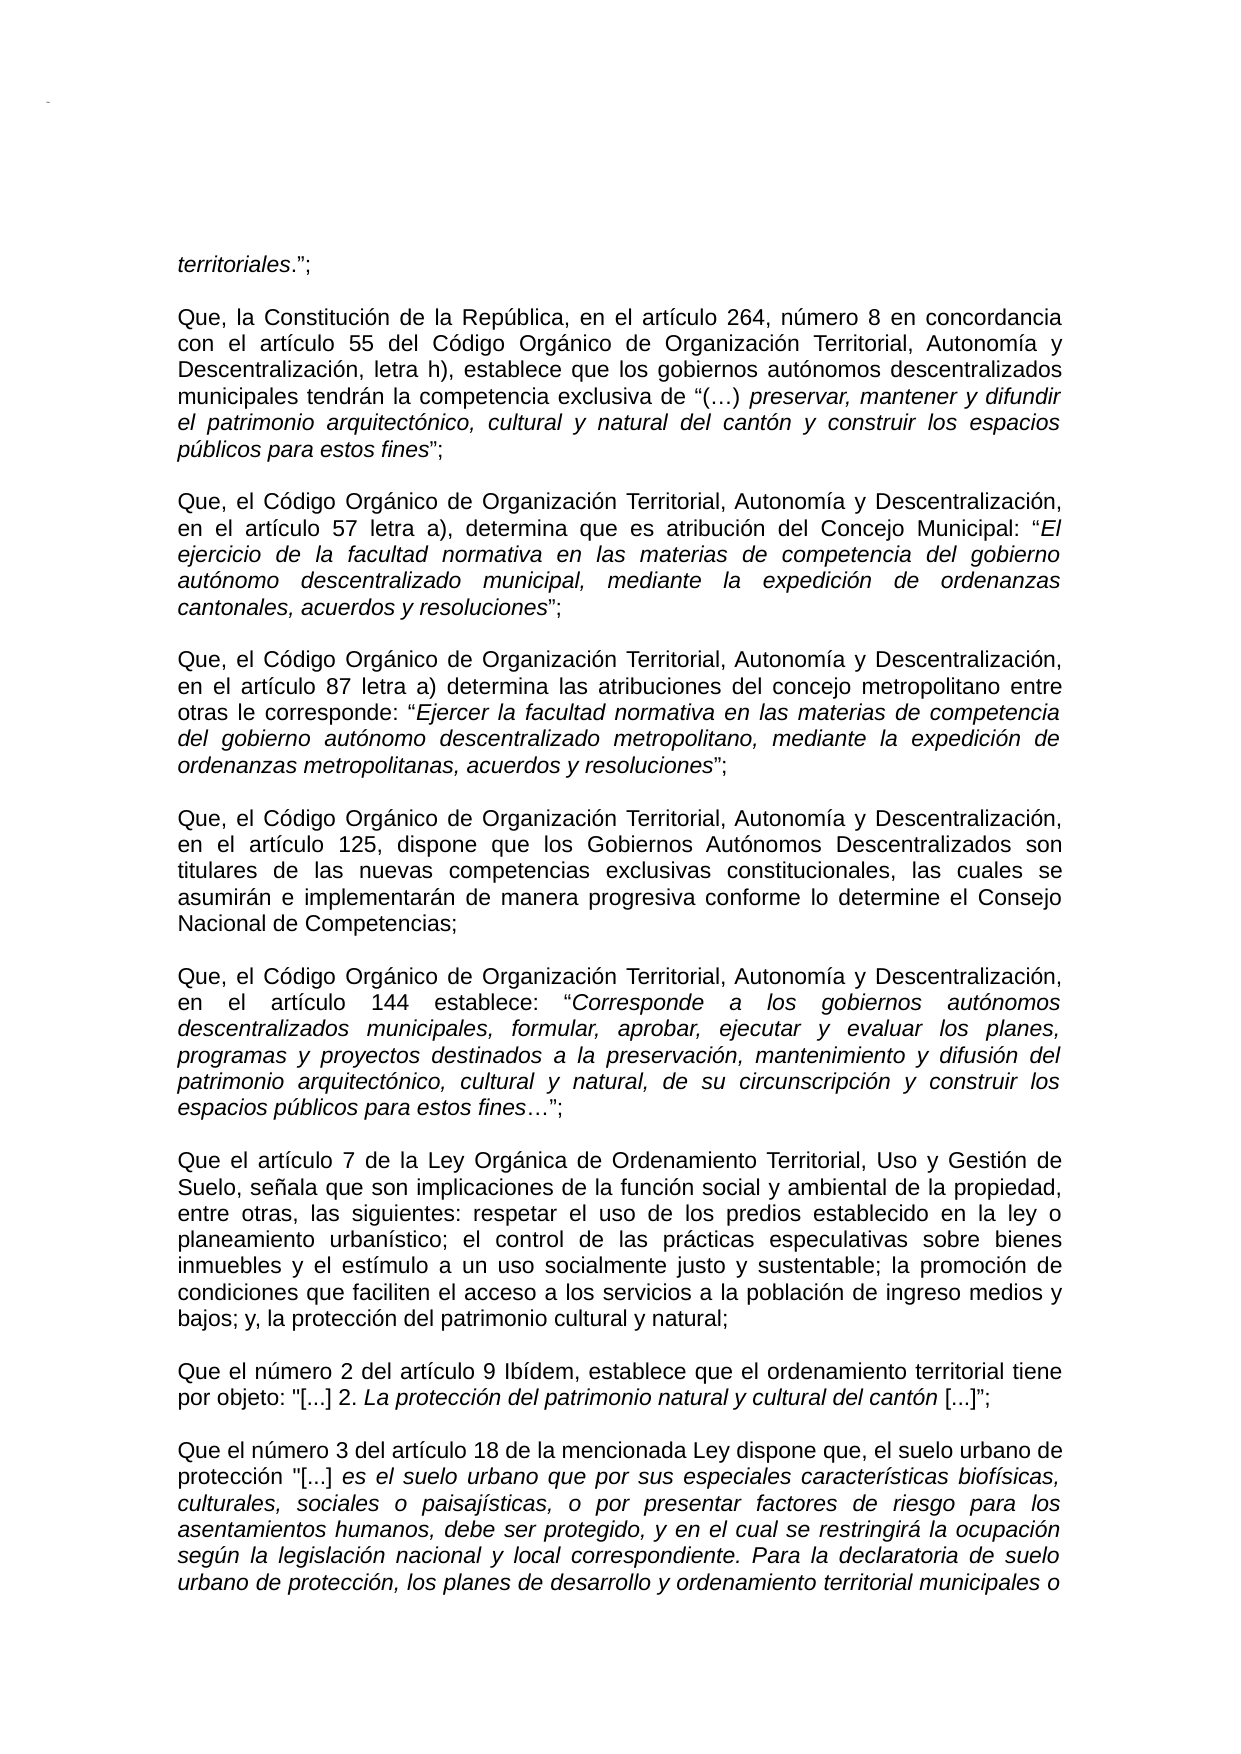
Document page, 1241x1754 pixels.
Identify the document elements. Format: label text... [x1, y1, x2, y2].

text Que, el Código Orgánico de Organización Territorial, Autonomía y Descentralización, en el artículo 57 letra a), determina que es atribución del Concejo Municipal: “El ejercicio de la facultad normativa en las materias de competencia del gobierno autónomo descentralizado municipal, mediante la expedición de ordenanzas cantonales, acuerdos y resoluciones”; [177, 488, 1063, 620]
text Que el artículo 7 de la Ley Orgánica de Ordenamiento Territorial, Uso y Gestión de Suelo, señala que son implicaciones de la función social y ambiental de la propiedad, entre otras, las siguientes: respetar el uso de los predios establecido en la ley o planeamiento urbanístico; el control de las prácticas especulativas sobre bienes inmuebles y el estímulo a un uso socialmente justo y sustentable; la promoción de condiciones que faciliten el acceso a los servicios a la población de ingreso medios y bajos; y, la protección del patrimonio cultural y natural; [177, 1147, 1063, 1332]
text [177, 251, 1063, 277]
text Que, el Código Orgánico de Organización Territorial, Autonomía y Descentralización, en el artículo 125, dispone que los Gobiernos Autónomos Descentralizados son titulares de las nuevas competencias exclusivas constitucionales, las cuales se asumirán e implementarán de manera progresiva conforme lo determine el Consejo Nacional de Competencias; [177, 804, 1063, 936]
text Que el número 2 del artículo 9 Ibídem, establece que el ordenamiento territorial tiene por objeto: "[...] 2. La protección del patrimonio natural y cultural del cantón [...]”; [177, 1358, 1063, 1411]
text Que, el Código Orgánico de Organización Territorial, Autonomía y Descentralización, en el artículo 144 establece: “Corresponde a los gobiernos autónomos descentralizados municipales, formular, aprobar, ejecutar y evaluar los planes, programas y proyectos destinados a la preservación, mantenimiento y difusión del patrimonio arquitectónico, cultural y natural, de su circunscripción y construir los espacios públicos para estos fines…”; [177, 963, 1063, 1121]
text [177, 1437, 1063, 1595]
text Que, el Código Orgánico de Organización Territorial, Autonomía y Descentralización, en el artículo 87 letra a) determina las atribuciones del concejo metropolitano entre otras le corresponde: “Ejercer la facultad normativa en las materias de competencia del gobierno autónomo descentralizado metropolitano, mediante la expedición de ordenanzas metropolitanas, acuerdos y resoluciones”; [177, 646, 1063, 778]
text Que, la Constitución de la República, en el artículo 264, número 8 en concordancia con el artículo 55 del Código Orgánico de Organización Territorial, Autonomía y Descentralización, letra h), establece que los gobiernos autónomos descentralizados municipales tendrán la competencia exclusiva de “(…) preservar, mantener y difundir el patrimonio arquitectónico, cultural y natural del cantón y construir los espacios públicos para estos fines”; [177, 304, 1063, 462]
